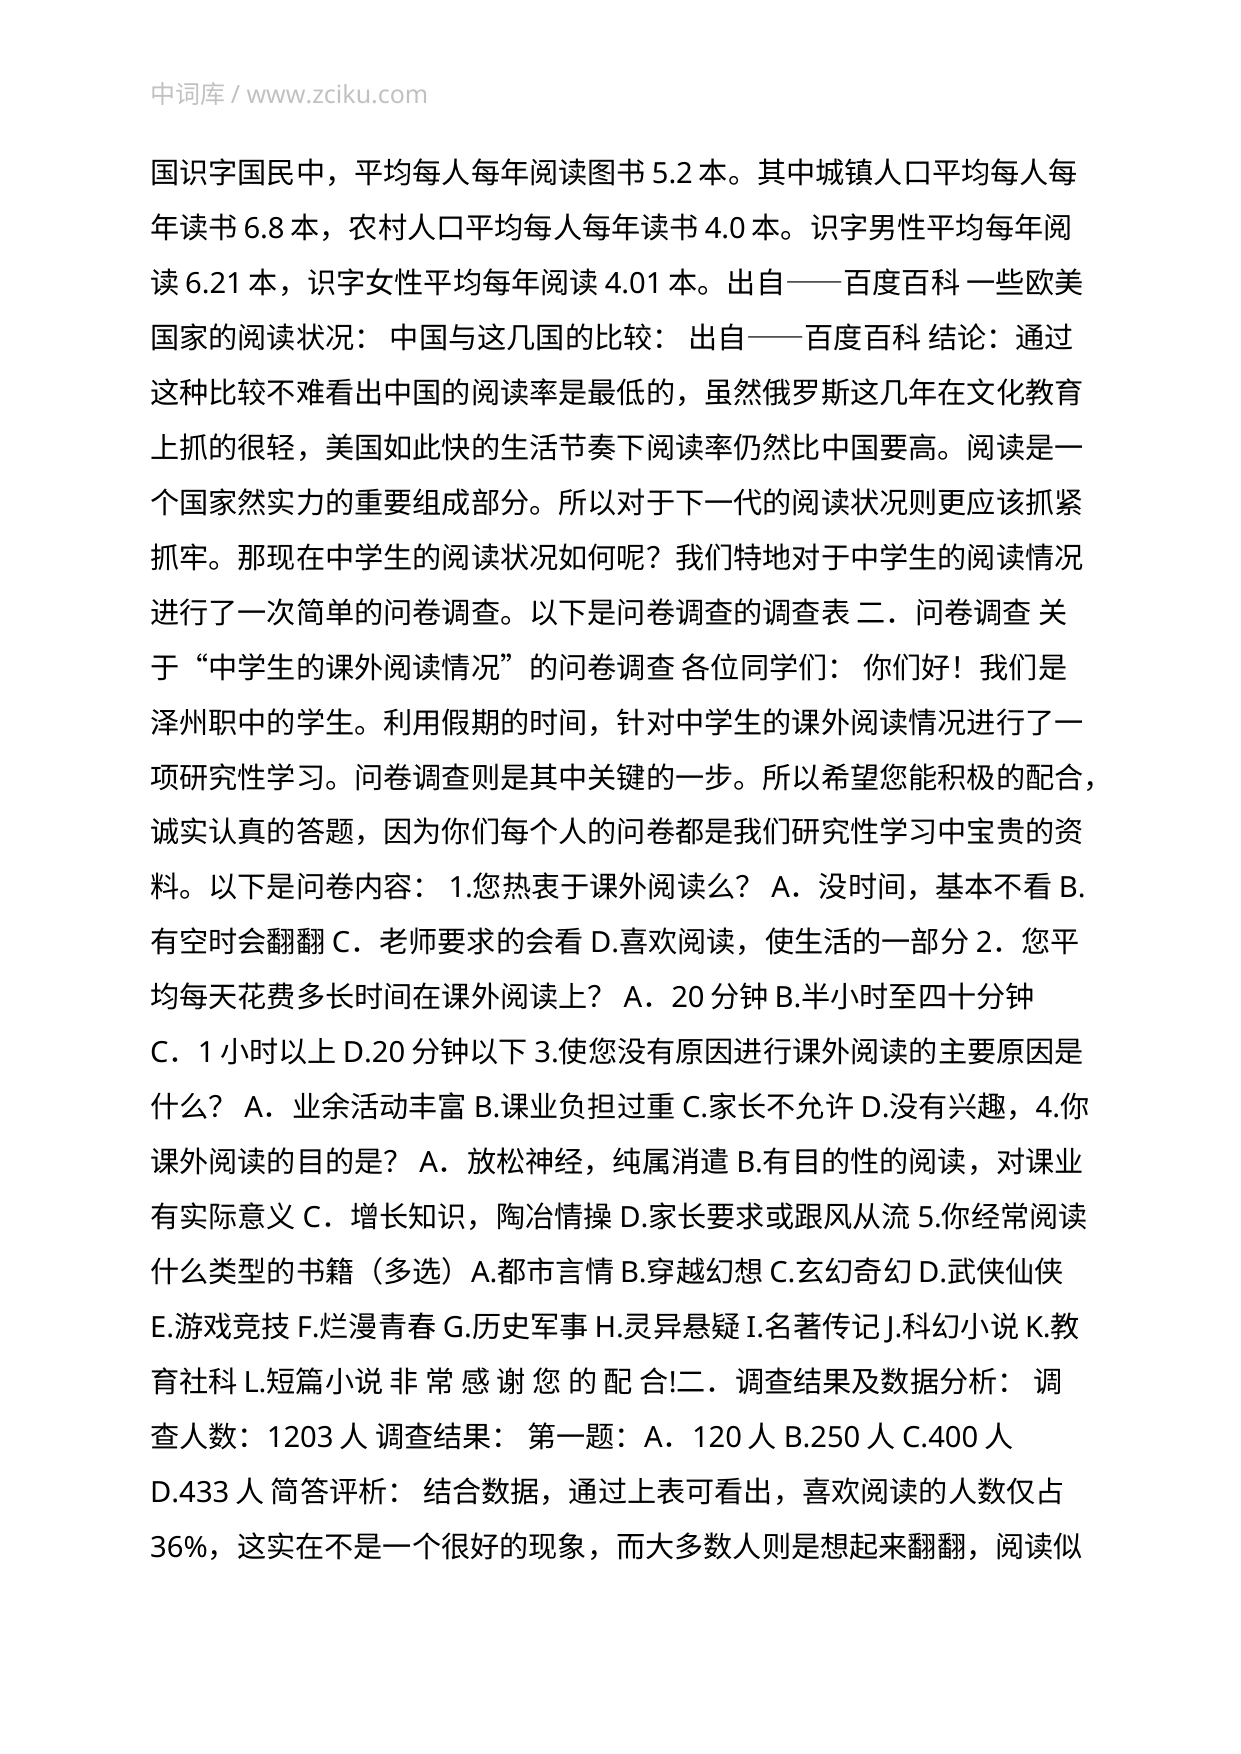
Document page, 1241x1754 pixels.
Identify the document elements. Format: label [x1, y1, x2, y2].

text [150, 150, 1090, 1566]
